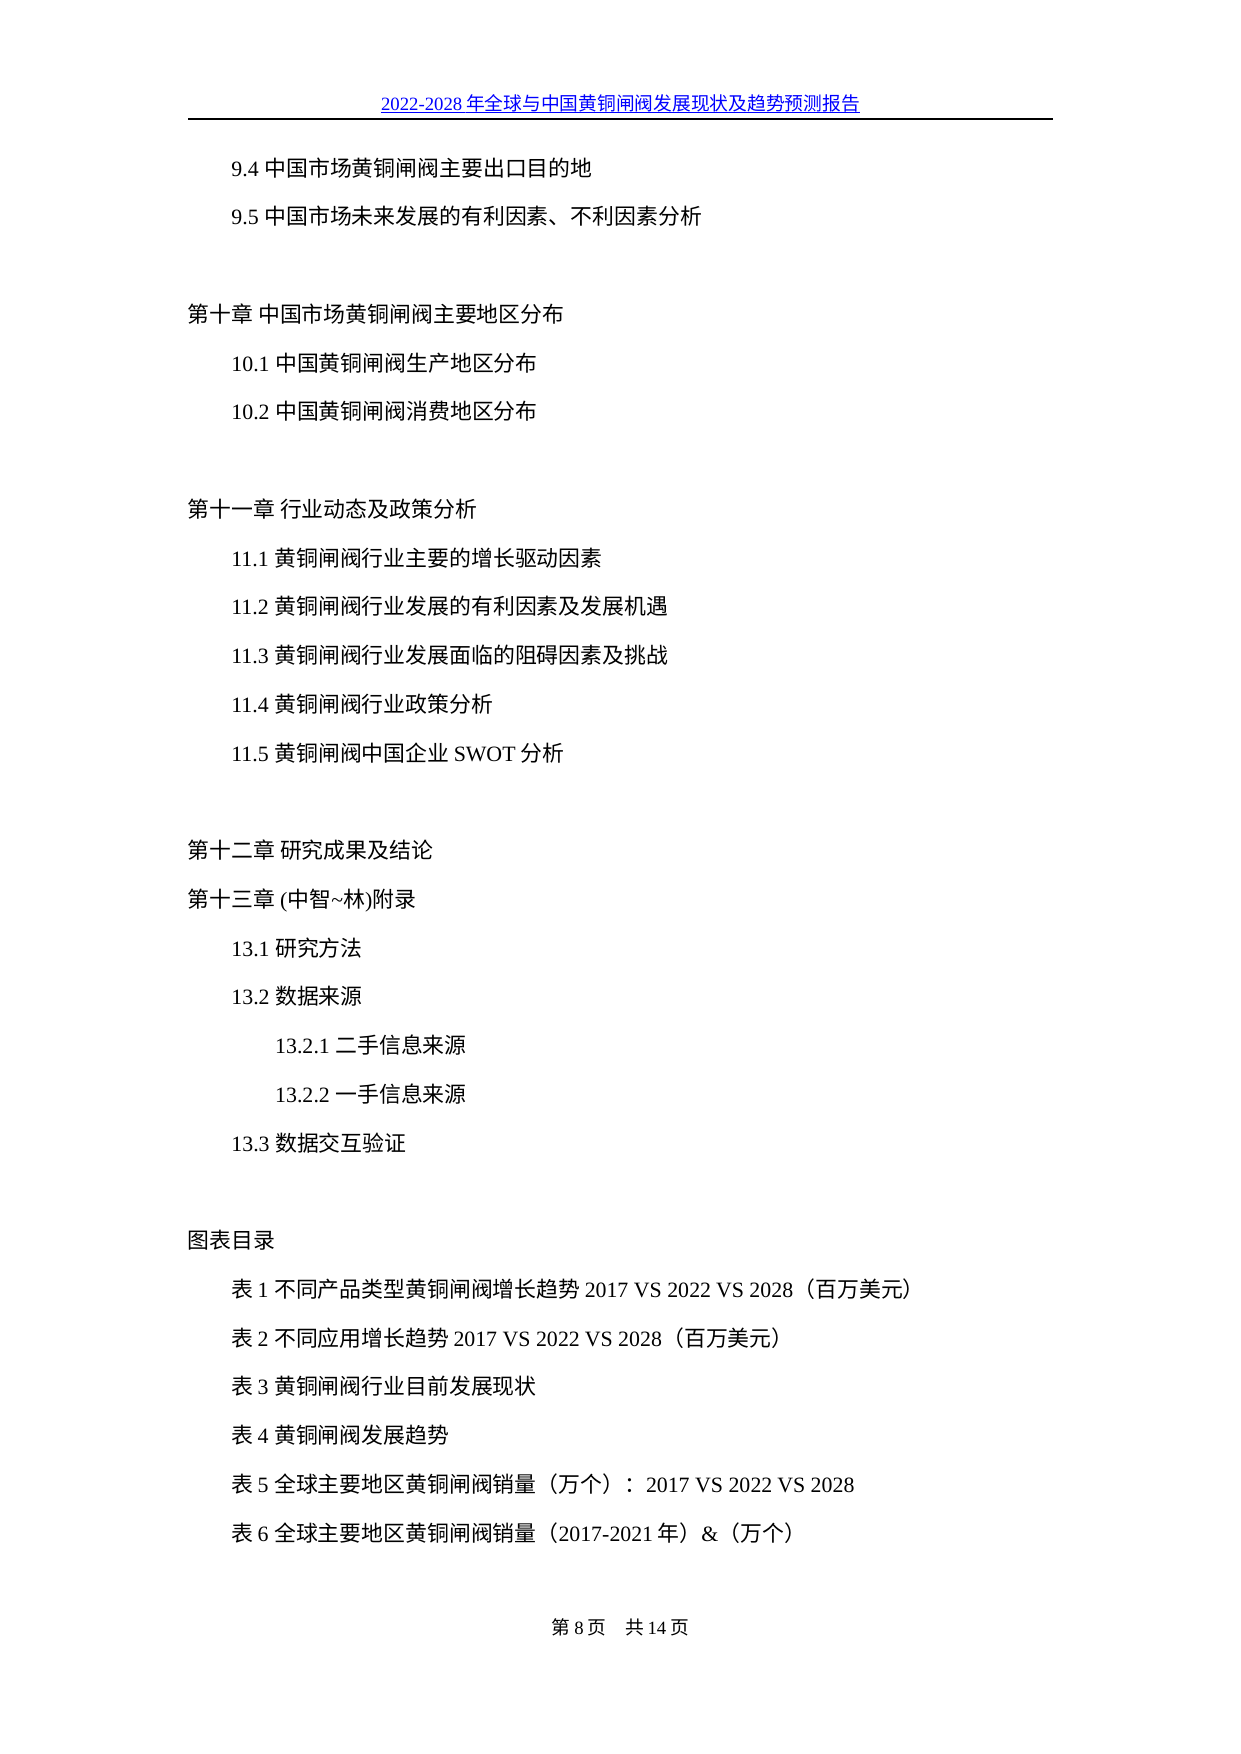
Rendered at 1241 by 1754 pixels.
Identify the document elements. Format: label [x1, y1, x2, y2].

text [187, 150, 1053, 1548]
